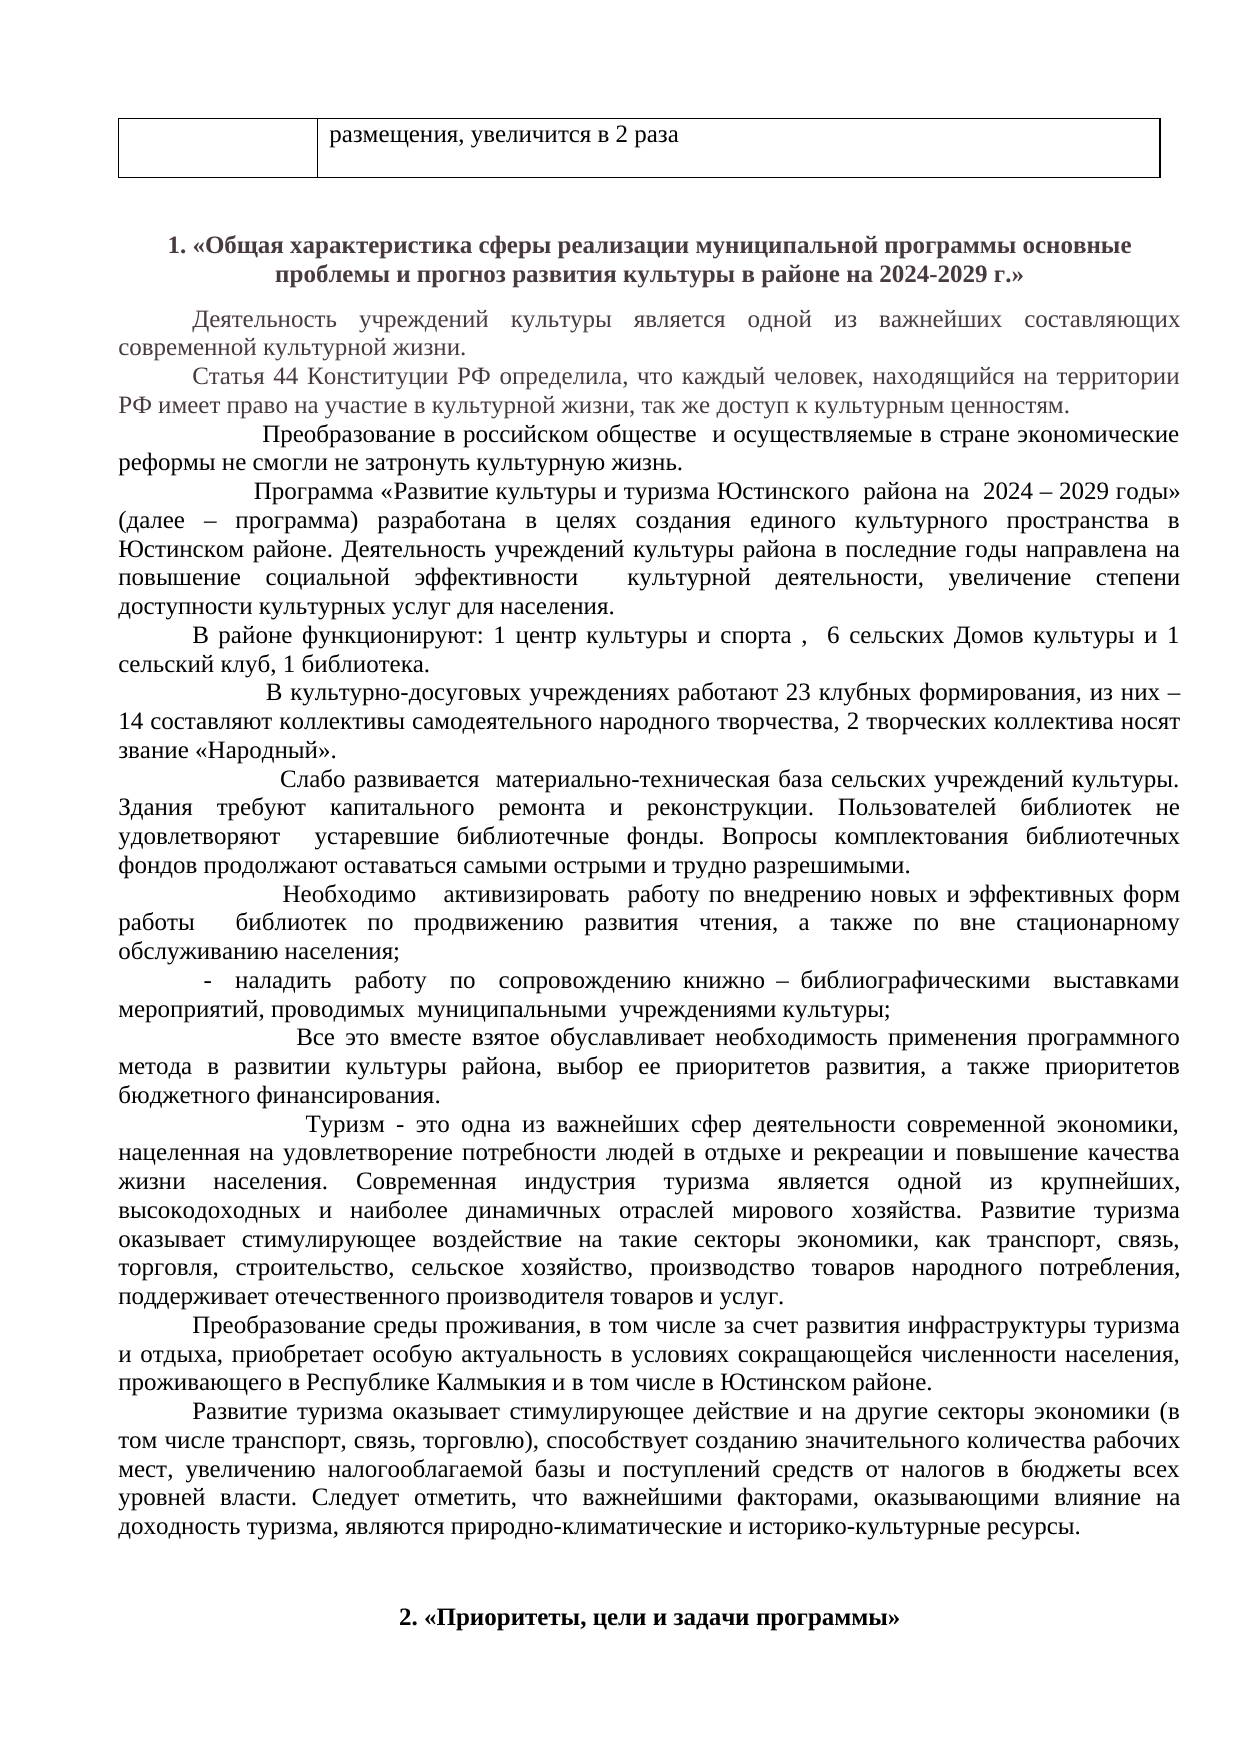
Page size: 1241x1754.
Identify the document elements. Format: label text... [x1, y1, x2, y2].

text Программа «Развитие культуры и туризма Юстинского района на 2024 – 2029 годы» (далее – программа) разработана в целях создания единого культурного пространства в Юстинском районе. Деятельность учреждений культуры района в последние годы направлена на повышение социальной эффективности культурной деятельности, увеличение степени доступности культурных услуг для населения. [118, 476, 1181, 620]
text Развитие туризма оказывает стимулирующее действие и на другие секторы экономики (в том числе транспорт, связь, торговлю), способствует созданию значительного количества рабочих мест, увеличению налогооблагаемой базы и поступлений средств от налогов в бюджеты всех уровней власти. Следует отметить, что важнейшими факторами, оказывающими влияние на доходность туризма, являются природно-климатические и историко-культурные ресурсы. [118, 1396, 1181, 1540]
text Преобразование в российском обществе и осуществляемые в стране экономические реформы не смогли не затронуть культурную жизнь. [118, 419, 1181, 476]
text Необходимо активизировать работу по внедрению новых и эффективных форм работы библиотек по продвижению развития чтения, а также по вне стационарному обслуживанию населения; [118, 879, 1181, 965]
text В культурно-досуговых учреждениях работают 23 клубных формирования, из них –14 составляют коллективы самодеятельного народного творчества, 2 творческих коллектива носят звание «Народный». [118, 677, 1181, 764]
text 2. «Приоритеты, цели и задачи программы» [118, 1602, 1181, 1631]
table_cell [318, 119, 1159, 177]
text Деятельность учреждений культуры является одной из важнейших составляющих современной культурной жизни. [118, 304, 1181, 361]
text 1. «Общая характеристика сферы реализации муниципальной программы основные проблемы и прогноз развития культуры в районе на 2024-2029 г.» [118, 231, 1181, 288]
text - наладить работу по сопровождению книжно – библиографическими выставками мероприятий, проводимых муниципальными учреждениями культуры; [118, 965, 1181, 1022]
text Статья 44 Конституции РФ определила, что каждый человек, находящийся на территории РФ имеет право на участие в культурной жизни, так же доступ к культурным ценностям. [118, 361, 1181, 419]
text В районе функционируют: 1 центр культуры и спорта , 6 сельских Домов культуры и 1 сельский клуб, 1 библиотека. [118, 620, 1181, 677]
text Туризм - это одна из важнейших сфер деятельности современной экономики, нацеленная на удовлетворение потребности людей в отдыхе и рекреации и повышение качества жизни населения. Современная индустрия туризма является одной из крупнейших, высокодоходных и наиболее динамичных отраслей мирового хозяйства. Развитие туризма оказывает стимулирующее воздействие на такие секторы экономики, как транспорт, связь, торговля, строительство, сельское хозяйство, производство товаров народного потребления, поддерживает отечественного производителя товаров и услуг. [118, 1109, 1181, 1310]
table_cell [119, 119, 317, 177]
text Слабо развивается материально-техническая база сельских учреждений культуры. Здания требуют капитального ремонта и реконструкции. Пользователей библиотек не удовлетворяют устаревшие библиотечные фонды. Вопросы комплектования библиотечных фондов продолжают оставаться самыми острыми и трудно разрешимыми. [118, 764, 1181, 879]
text Преобразование среды проживания, в том числе за счет развития инфраструктуры туризма и отдыха, приобретает особую актуальность в условиях сокращающейся численности населения, проживающего в Республике Калмыкия и в том числе в Юстинском районе. [118, 1310, 1181, 1396]
text Все это вместе взятое обуславливает необходимость применения программного метода в развитии культуры района, выбор ее приоритетов развития, а также приоритетов бюджетного финансирования. [118, 1022, 1181, 1109]
